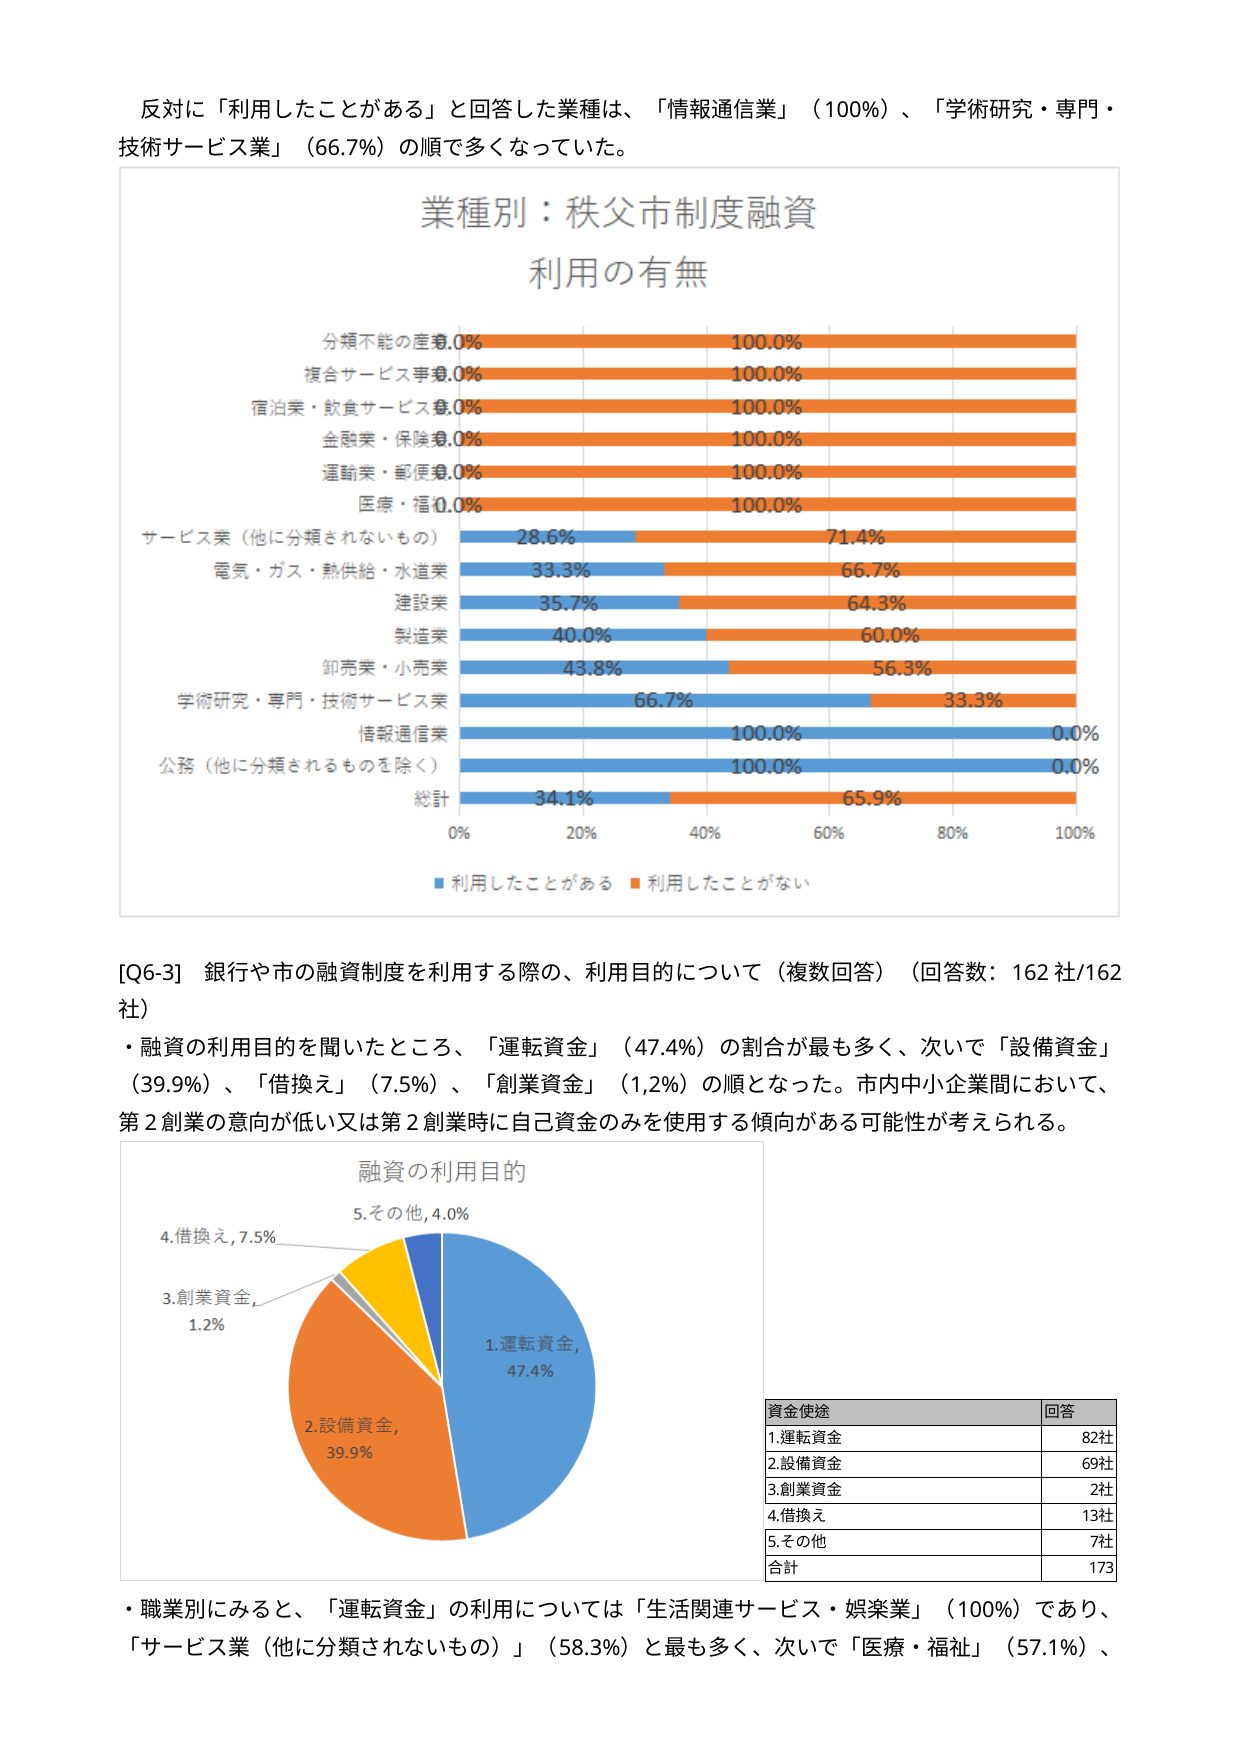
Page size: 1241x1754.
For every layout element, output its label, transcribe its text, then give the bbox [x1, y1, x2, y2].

text ・融資の利用目的を聞いたところ、「運転資金」（47.4%）の割合が最も多く、次いで「設備資金」（39.9%）、「借換え」（7.5%）、「創業資金」（1,2%）の順となった。市内中小企業間において、第2創業の意向が低い又は第2創業時に自己資金のみを使用する傾向がある可能性が考えられる。 [118, 1027, 1122, 1139]
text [118, 1589, 1122, 1664]
picture [118, 1139, 765, 1582]
picture [118, 164, 1123, 919]
text 反対に「利用したことがある」と回答した業種は、「情報通信業」（100%）、「学術研究・専門・技術サービス業」（66.7%）の順で多くなっていた。 [118, 89, 1122, 164]
text [Q6-3] 銀行や市の融資制度を利用する際の、利用目的について（複数回答）（回答数：162社/162社） [118, 952, 1122, 1027]
